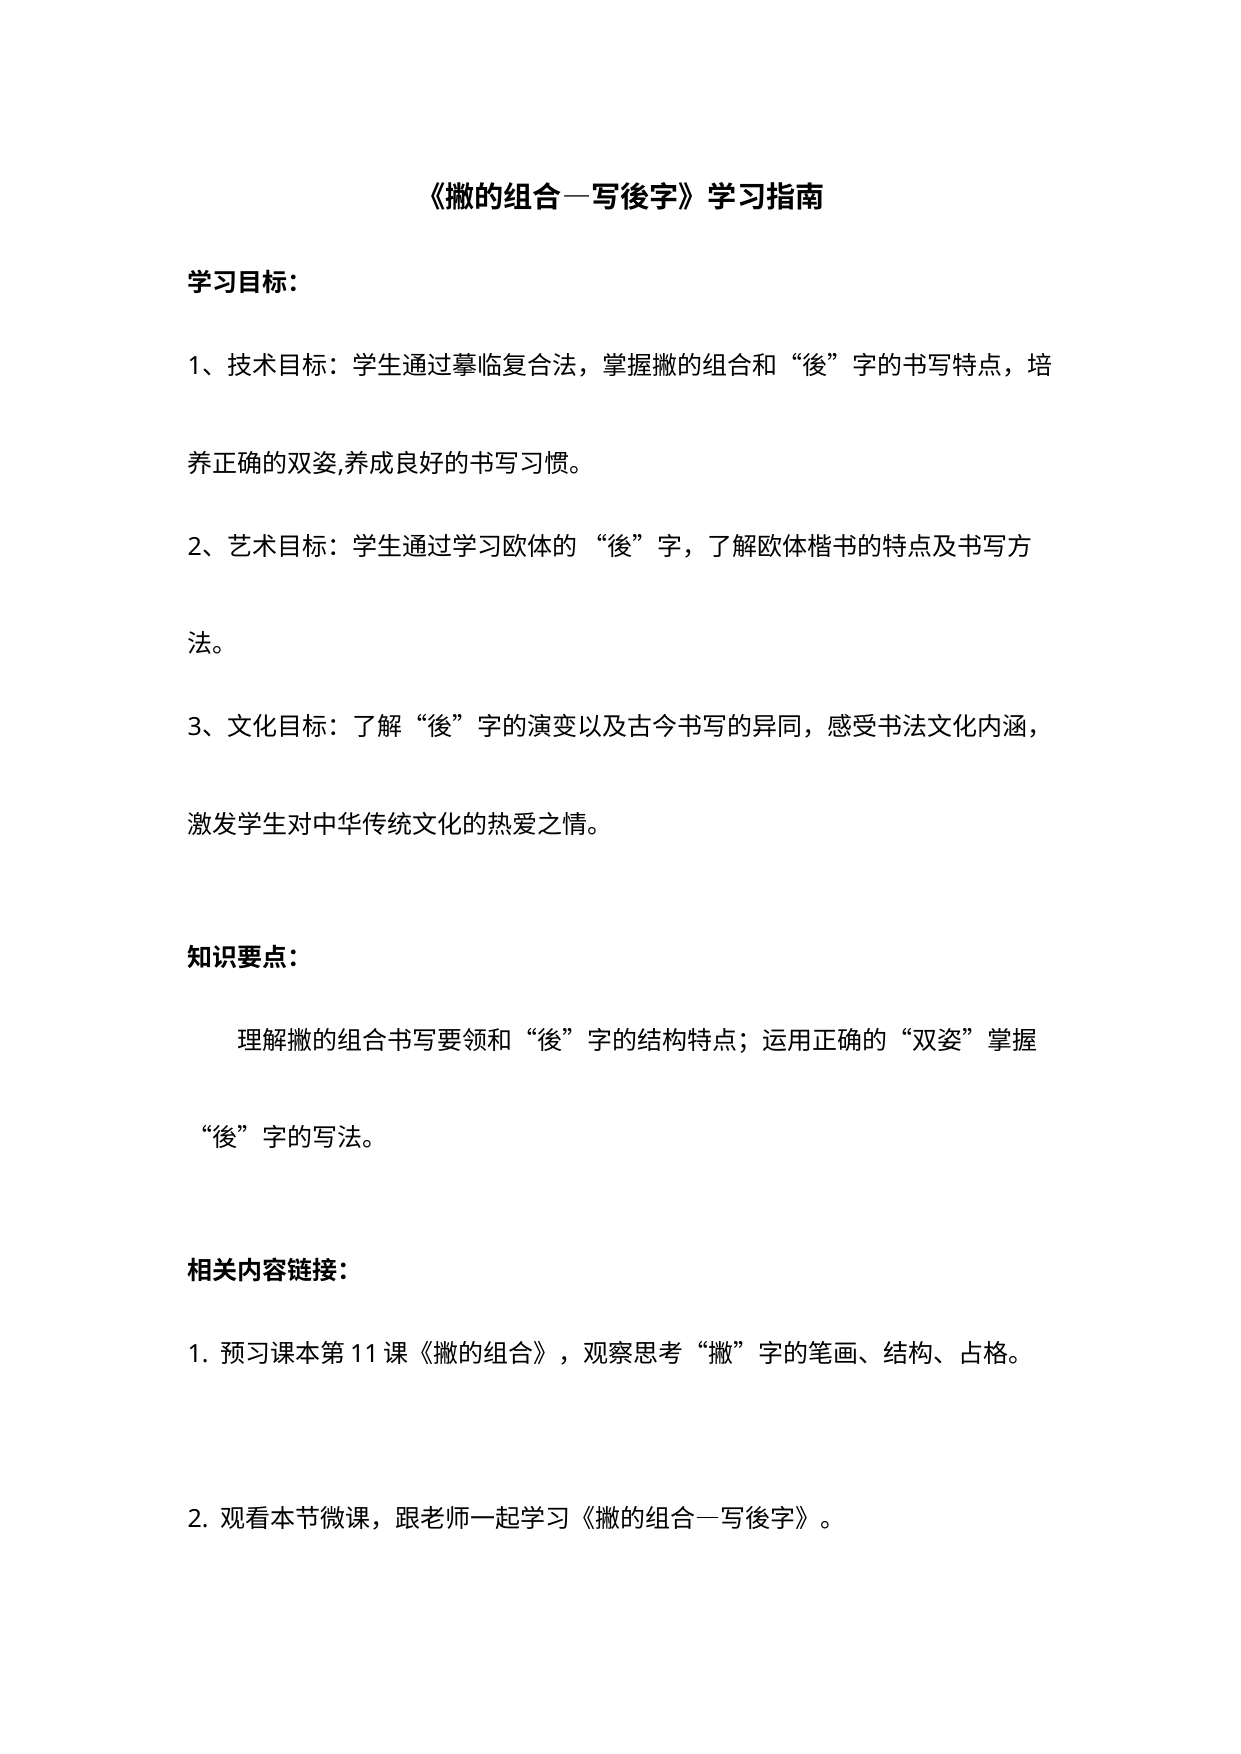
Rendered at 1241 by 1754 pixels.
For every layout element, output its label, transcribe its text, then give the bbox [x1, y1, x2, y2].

text 理解撇的组合书写要领和“後”字的结构特点；运用正确的“双姿”掌握“後”字的写法。 [187, 1006, 1053, 1168]
text 《撇的组合—写後字》学习指南 [187, 162, 1053, 227]
text 学习目标： [187, 248, 1053, 313]
text 2、艺术目标：学生通过学习欧体的 “後”字，了解欧体楷书的特点及书写方法。 [187, 512, 1053, 674]
text 1、技术目标：学生通过摹临复合法，掌握撇的组合和“後”字的书写特点，培养正确的双姿,养成良好的书写习惯。 [187, 331, 1053, 494]
text 相关内容链接： [187, 1236, 1053, 1301]
text 3、文化目标：了解“後”字的演变以及古今书写的异同，感受书法文化内涵，激发学生对中华传统文化的热爱之情。 [187, 692, 1053, 855]
text 知识要点： [187, 923, 1053, 988]
list 观看本节微课，跟老师一起学习《撇的组合—写後字》。 [187, 1484, 1053, 1549]
list 预习课本第11课《撇的组合》，观察思考“撇”字的笔画、结构、占格。 [187, 1319, 1053, 1384]
